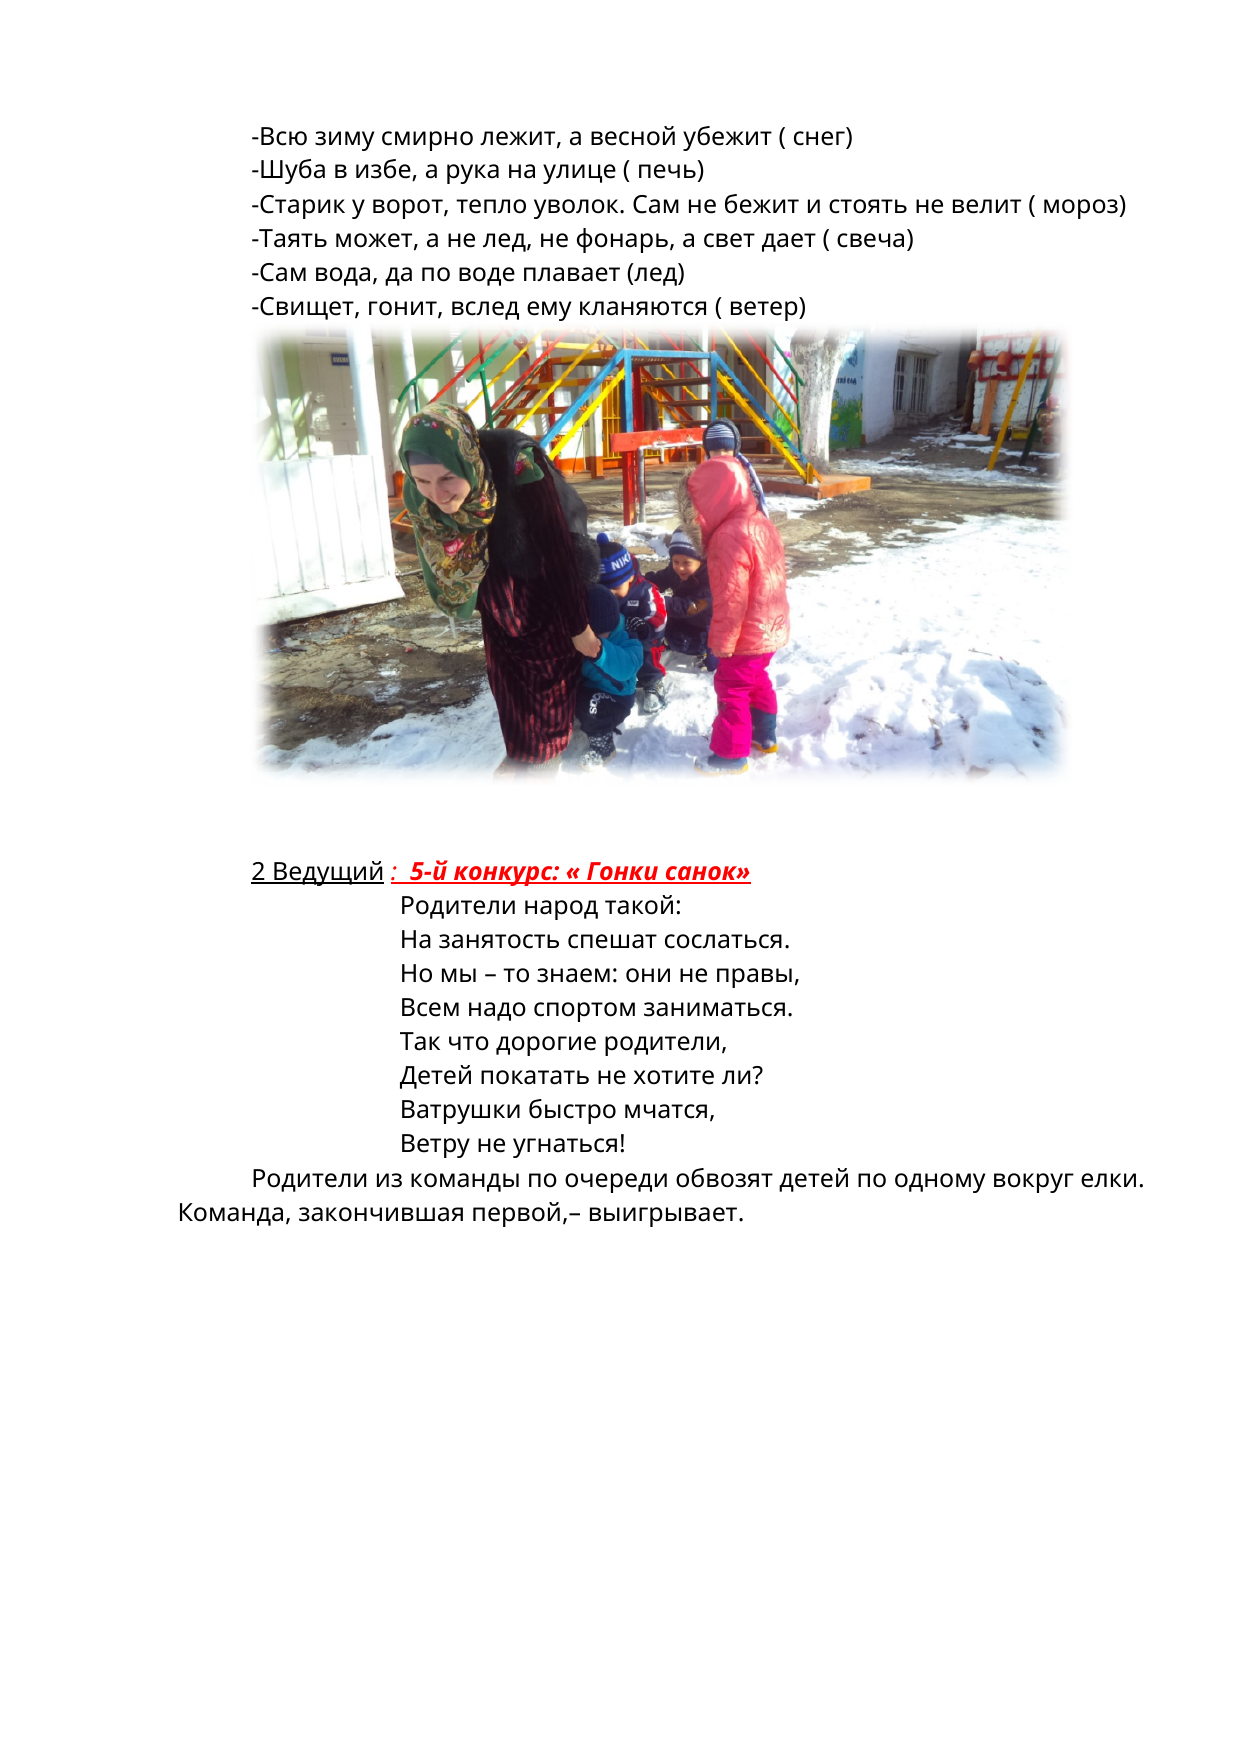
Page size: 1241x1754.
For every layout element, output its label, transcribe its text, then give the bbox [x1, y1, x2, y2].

text Так что дорогие родители, [177, 1024, 1152, 1058]
text -Всю зиму смирно лежит, а весной убежит ( снег) [177, 118, 1152, 152]
text 2 Ведущий : 5-й конкурс: « Гонки санок» [177, 854, 1152, 888]
text -Старик у ворот, тепло уволок. Сам не бежит и стоять не велит ( мороз) [177, 186, 1152, 220]
picture [280, 352, 1044, 757]
text -Сам вода, да по воде плавает (лед) [177, 254, 1152, 288]
text Но мы – то знаем: они не правы, [177, 956, 1152, 990]
text Ветру не угнаться! [177, 1126, 1152, 1160]
text -Шуба в избе, а рука на улице ( печь) [177, 152, 1152, 186]
text Ватрушки быстро мчатся, [177, 1092, 1152, 1126]
text -Свищет, гонит, вслед ему кланяются ( ветер) [177, 288, 1152, 322]
text Родители народ такой: [177, 888, 1152, 922]
text Родители из команды по очереди обвозят детей по одному вокруг елки. Команда, закончившая первой,– выигрывает. [177, 1160, 1152, 1228]
text -Таять может, а не лед, не фонарь, а свет дает ( свеча) [177, 220, 1152, 254]
text Всем надо спортом заниматься. [177, 990, 1152, 1024]
text Детей покатать не хотите ли? [177, 1058, 1152, 1092]
text На занятость спешат сослаться. [177, 922, 1152, 956]
